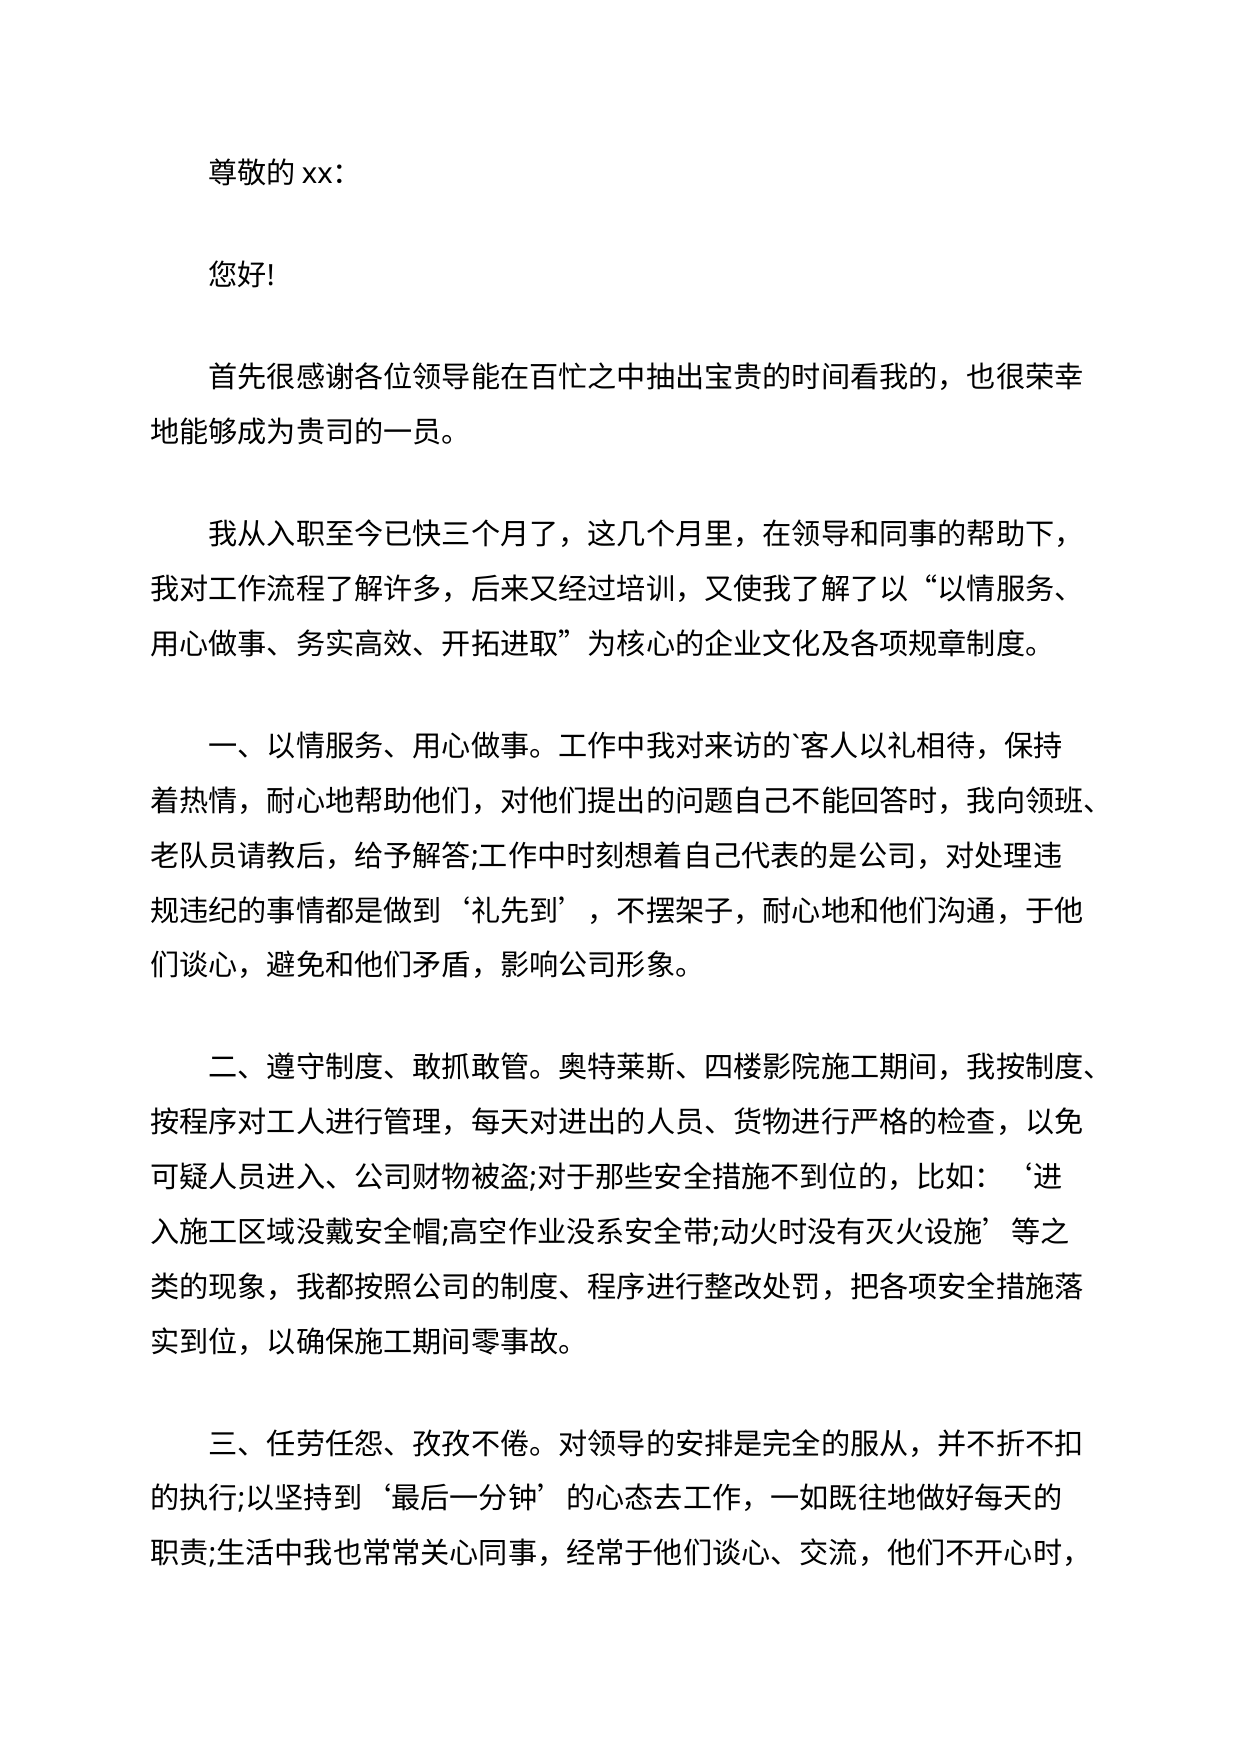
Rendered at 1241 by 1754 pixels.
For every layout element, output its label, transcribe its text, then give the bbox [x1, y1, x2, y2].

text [150, 1420, 1090, 1572]
text 二、遵守制度、敢抓敢管。奥特莱斯、四楼影院施工期间，我按制度、按程序对工人进行管理，每天对进出的人员、货物进行严格的检查，以免可疑人员进入、公司财物被盗;对于那些安全措施不到位的，比如：‘进入施工区域没戴安全帽;高空作业没系安全带;动火时没有灭火设施’等之类的现象，我都按照公司的制度、程序进行整改处罚，把各项安全措施落实到位，以确保施工期间零事故。 [150, 1044, 1090, 1361]
text 您好! [150, 252, 1090, 294]
text 尊敬的xx： [150, 150, 1090, 192]
text 我从入职至今已快三个月了，这几个月里，在领导和同事的帮助下，我对工作流程了解许多，后来又经过培训，又使我了解了以“以情服务、用心做事、务实高效、开拓进取”为核心的企业文化及各项规章制度。 [150, 511, 1090, 663]
text 一、以情服务、用心做事。工作中我对来访的`客人以礼相待，保持着热情，耐心地帮助他们，对他们提出的问题自己不能回答时，我向领班、老队员请教后，给予解答;工作中时刻想着自己代表的是公司，对处理违规违纪的事情都是做到‘礼先到’，不摆架子，耐心地和他们沟通，于他们谈心，避免和他们矛盾，影响公司形象。 [150, 722, 1090, 984]
text 首先很感谢各位领导能在百忙之中抽出宝贵的时间看我的，也很荣幸地能够成为贵司的一员。 [150, 354, 1090, 451]
